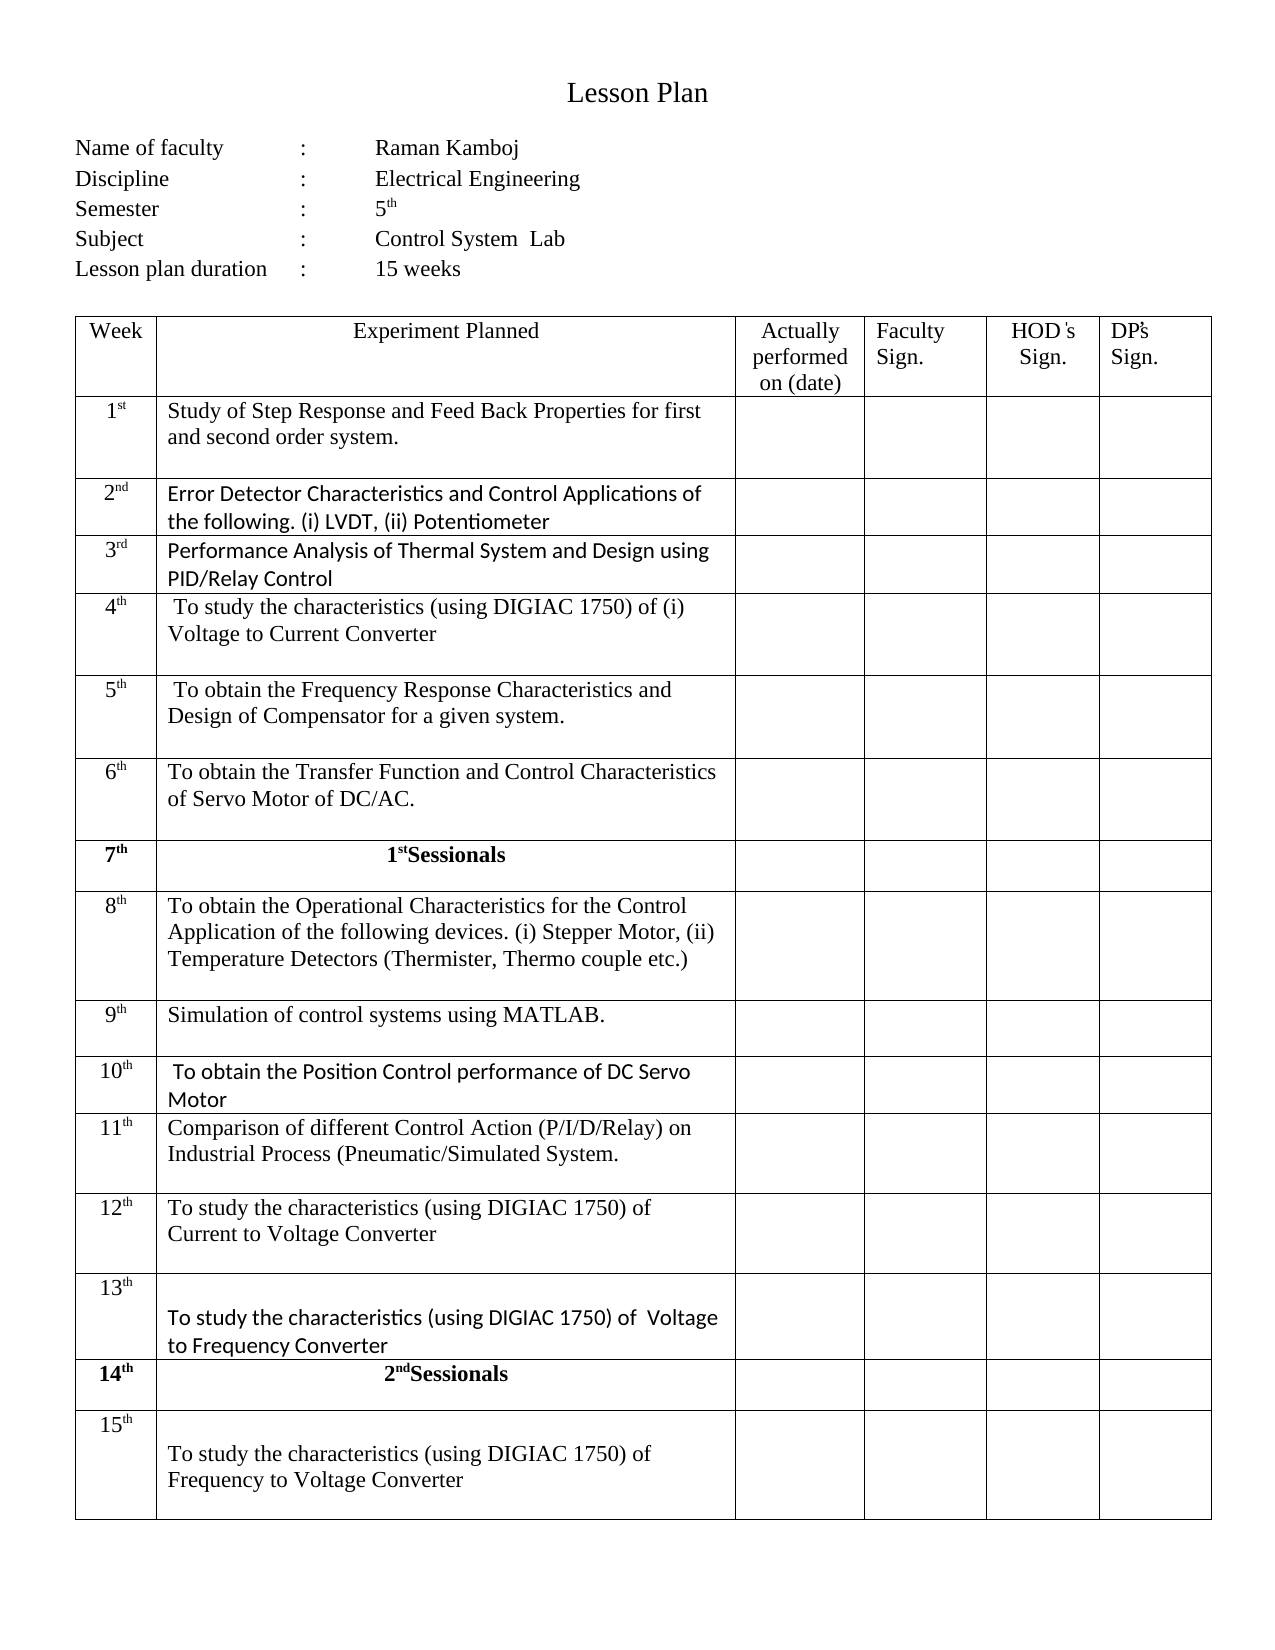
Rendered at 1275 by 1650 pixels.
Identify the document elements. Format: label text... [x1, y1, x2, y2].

table_cell [987, 397, 1099, 478]
table_cell [987, 479, 1099, 535]
table_cell [987, 892, 1099, 1000]
table_cell 15th [76, 1411, 156, 1519]
table_cell [736, 1274, 864, 1359]
table_cell [736, 1114, 864, 1193]
table_cell [987, 676, 1099, 757]
table_cell Performance Analysis of Thermal System and Design using PID/Relay Control [157, 536, 735, 592]
table_cell [1100, 1114, 1211, 1193]
table_cell [1100, 759, 1211, 840]
table_cell [987, 1194, 1099, 1273]
table_cell [736, 1360, 864, 1410]
table_cell [865, 1057, 986, 1113]
table_cell [1100, 479, 1211, 535]
table_cell [987, 536, 1099, 592]
table_cell [736, 1411, 864, 1519]
table_cell 2nd [76, 479, 156, 535]
table_header Experiment Planned [157, 317, 735, 396]
table_cell [1100, 1194, 1211, 1273]
table_cell 1stSessionals [157, 841, 735, 891]
table_cell [1100, 841, 1211, 891]
table_cell To obtain the Position Control performance of DC Servo Motor [157, 1057, 735, 1113]
table_cell To study the characteristics (using DIGIAC 1750) of Voltage to Frequency Converter [157, 1274, 735, 1359]
table_header Week [76, 317, 156, 396]
table_cell To study the characteristics (using DIGIAC 1750) of (i) Voltage to Current Converter [157, 594, 735, 675]
table_cell [1100, 1360, 1211, 1410]
table_cell [865, 1114, 986, 1193]
table_cell 2ndSessionals [157, 1360, 735, 1410]
table_cell [865, 759, 986, 840]
table_cell 4th [76, 594, 156, 675]
table_cell [736, 841, 864, 891]
table_cell 6th [76, 759, 156, 840]
table_cell [736, 1057, 864, 1113]
table_cell To study the characteristics (using DIGIAC 1750) of Frequency to Voltage Converter [157, 1411, 735, 1519]
table_cell To obtain the Frequency Response Characteristics and Design of Compensator for a given system. [157, 676, 735, 757]
table_cell [987, 1274, 1099, 1359]
table_cell [1100, 1057, 1211, 1113]
table_cell [987, 759, 1099, 840]
table_cell [1100, 676, 1211, 757]
table_cell Error Detector Characteristics and Control Applications of the following. (i) LVDT, (ii) Potentiometer [157, 479, 735, 535]
table_cell [987, 594, 1099, 675]
text Name of faculty : Raman Kamboj [75, 134, 1200, 161]
table_cell [987, 1057, 1099, 1113]
text Discipline : Electrical Engineering [75, 164, 1200, 191]
table_cell To obtain the Operational Characteristics for the Control Application of the following devices. (i) Stepper Motor, (ii) Temperature Detectors (Thermister, Thermo couple etc.) [157, 892, 735, 1000]
table_cell 3rd [76, 536, 156, 592]
table_cell 8th [76, 892, 156, 1000]
table_cell 7th [76, 841, 156, 891]
table_cell [736, 397, 864, 478]
text Semester : 5th [75, 195, 1200, 221]
table_cell 5th [76, 676, 156, 757]
table_cell [987, 1114, 1099, 1193]
table_header Actually performed on (date) [736, 317, 864, 396]
table_cell [865, 594, 986, 675]
text Lesson plan duration : 15 weeks [75, 255, 1200, 282]
table_cell [865, 536, 986, 592]
table_cell [865, 479, 986, 535]
table_header Faculty Sign. [865, 317, 986, 396]
table_cell [1100, 1001, 1211, 1056]
table_cell [1100, 1411, 1211, 1519]
table_cell [987, 1360, 1099, 1410]
table_cell Study of Step Response and Feed Back Properties for first and second order system. [157, 397, 735, 478]
table_cell [736, 1194, 864, 1273]
table_cell 1st [76, 397, 156, 478]
table_cell [865, 1194, 986, 1273]
table_header HOD ̍s Sign. [987, 317, 1099, 396]
table_cell [865, 397, 986, 478]
table_cell [865, 1274, 986, 1359]
text Subject : Control System Lab [75, 225, 1200, 251]
table_cell [865, 676, 986, 757]
table_cell [736, 676, 864, 757]
table_cell [865, 1411, 986, 1519]
table_cell [1100, 892, 1211, 1000]
table_cell [736, 479, 864, 535]
table_cell 11th [76, 1114, 156, 1193]
table_cell [1100, 536, 1211, 592]
table_cell 13th [76, 1274, 156, 1359]
table_header DP̛s Sign. [1100, 317, 1211, 396]
text Lesson Plan [75, 75, 1200, 108]
table_cell [736, 536, 864, 592]
table_cell [736, 892, 864, 1000]
table_cell [1100, 1274, 1211, 1359]
table_cell [865, 1001, 986, 1056]
table_cell To obtain the Transfer Function and Control Characteristics of Servo Motor of DC/AC. [157, 759, 735, 840]
table_cell 14th [76, 1360, 156, 1410]
table_cell [865, 841, 986, 891]
table_cell [987, 841, 1099, 891]
table_cell [736, 594, 864, 675]
table_cell 9th [76, 1001, 156, 1056]
table_cell Comparison of different Control Action (P/I/D/Relay) on Industrial Process (Pneumatic/Simulated System. [157, 1114, 735, 1193]
table_cell [865, 892, 986, 1000]
table_cell [1100, 594, 1211, 675]
table_cell To study the characteristics (using DIGIAC 1750) of Current to Voltage Converter [157, 1194, 735, 1273]
table_cell 12th [76, 1194, 156, 1273]
table_cell [736, 759, 864, 840]
table_cell [987, 1001, 1099, 1056]
table_cell [865, 1360, 986, 1410]
table_cell Simulation of control systems using MATLAB. [157, 1001, 735, 1056]
table_cell [987, 1411, 1099, 1519]
table_cell [1100, 397, 1211, 478]
table_cell 10th [76, 1057, 156, 1113]
table_cell [736, 1001, 864, 1056]
